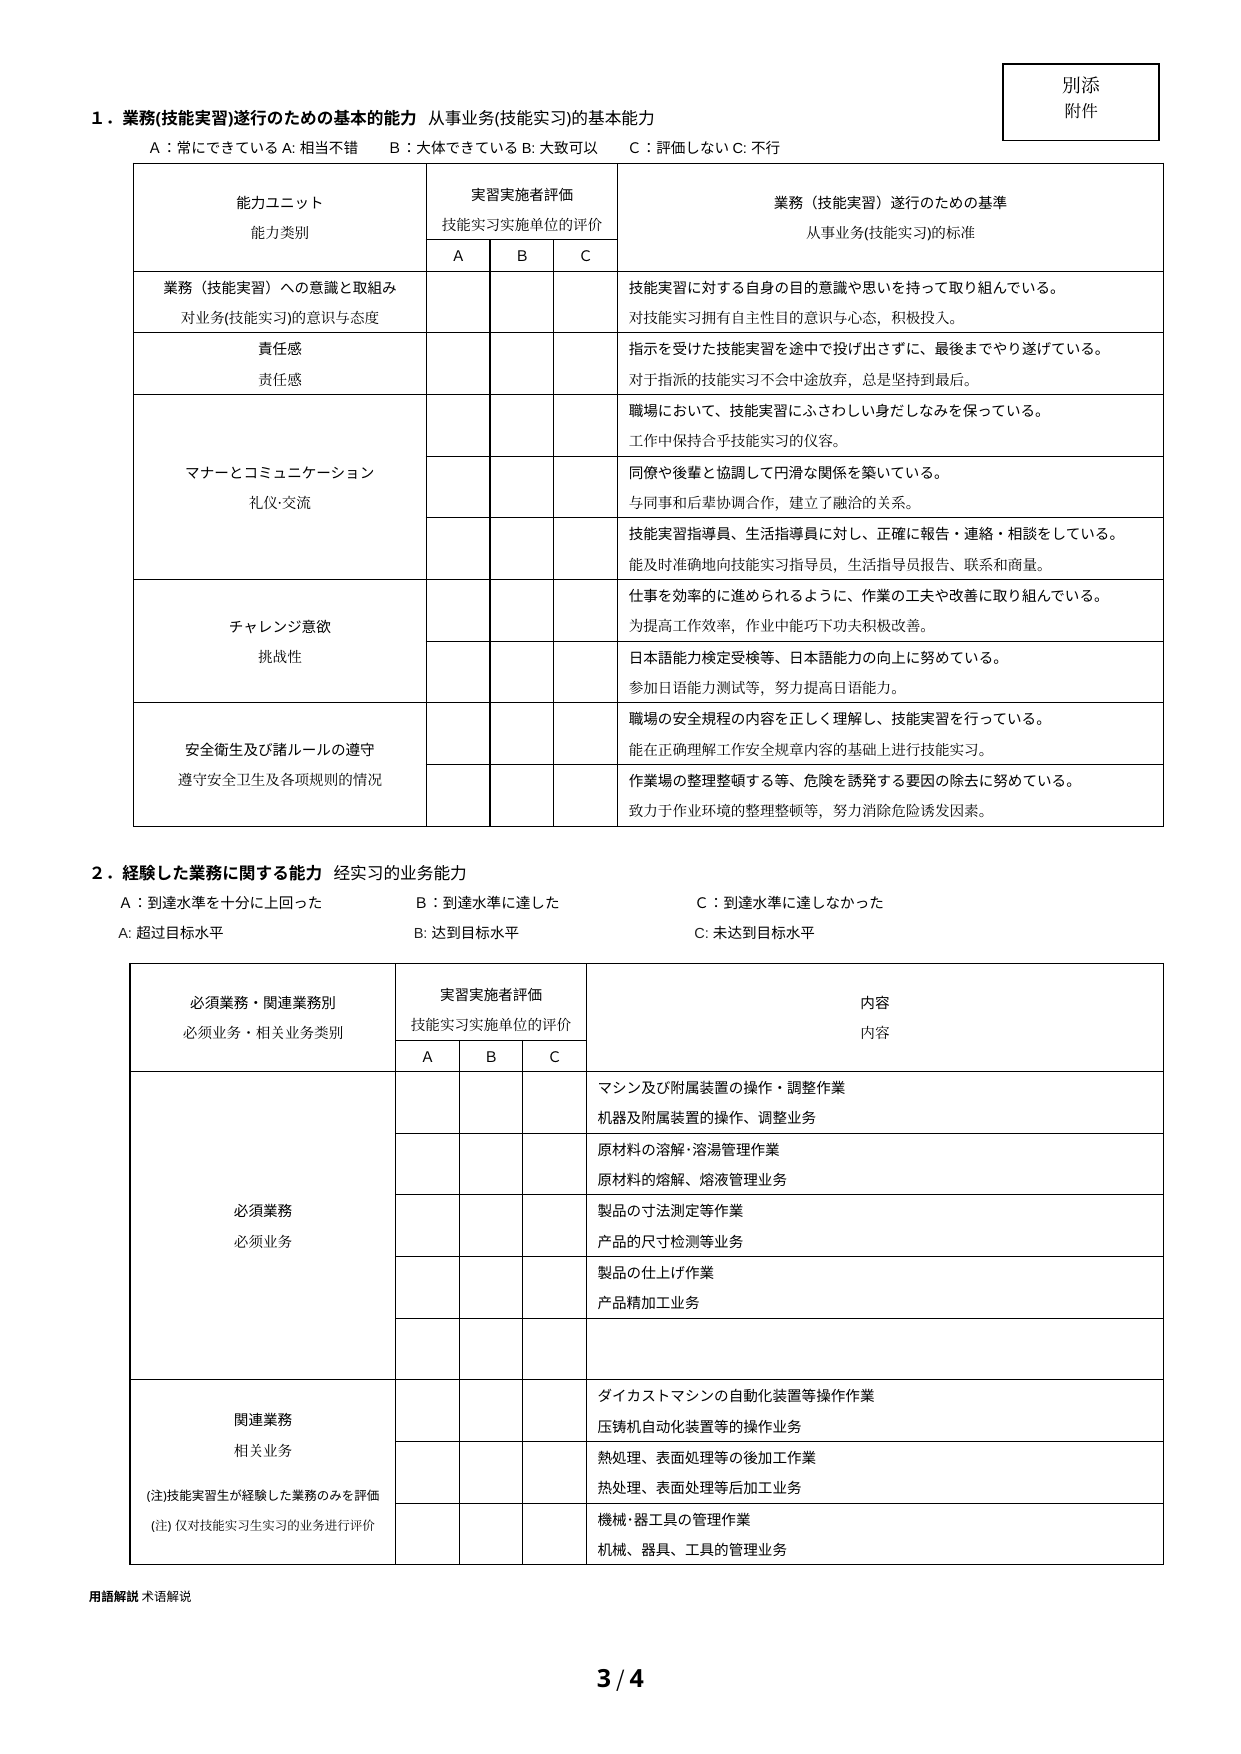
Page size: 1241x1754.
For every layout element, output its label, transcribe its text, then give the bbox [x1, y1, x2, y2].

table_cell [554, 272, 617, 332]
table_cell Ｃ [523, 1041, 586, 1071]
table_cell 指示を受けた技能実習を途中で投げ出さずに、最後までやり遂げている。 对于指派的技能实习不会中途放弃，总是坚持到最后。 [618, 333, 1163, 394]
table_cell [491, 333, 553, 394]
table_cell [523, 1504, 586, 1564]
table_cell [554, 457, 617, 517]
text １．業務(技能実習)遂行のための基本的能力 从事业务(技能实习)的基本能力 [89, 102, 1002, 132]
table_cell [396, 1195, 459, 1256]
table_cell 仕事を効率的に進められるように、作業の工夫や改善に取り組んでいる。 为提高工作效率，作业中能巧下功夫积极改善。 [618, 580, 1163, 641]
table_cell [491, 457, 553, 517]
table_cell [491, 580, 553, 641]
table_cell [460, 1319, 522, 1379]
table_cell [491, 703, 553, 764]
table_cell 責任感 责任感 [134, 333, 426, 394]
table_cell [491, 642, 553, 702]
table_cell [554, 395, 617, 456]
table_cell [554, 765, 617, 826]
table_cell [554, 642, 617, 702]
table_cell 職場の安全規程の内容を正しく理解し、技能実習を行っている。 能在正确理解工作安全规章内容的基础上进行技能实习。 [618, 703, 1163, 764]
table_cell 原材料の溶解･溶湯管理作業 原材料的熔解、熔液管理业务 [587, 1134, 1163, 1194]
table_cell [491, 765, 553, 826]
table_cell [427, 395, 489, 456]
table_cell 技能実習指導員、生活指導員に対し、正確に報告・連絡・相談をしている。 能及时准确地向技能实习指导员，生活指导员报告、联系和商量。 [618, 518, 1163, 579]
table_cell 業務（技能実習）への意識と取組み 对业务(技能实习)的意识与态度 [134, 272, 426, 332]
table_cell [460, 1195, 522, 1256]
table_cell Ｂ [491, 240, 553, 271]
table_cell Ｂ [460, 1041, 522, 1071]
table_cell [427, 457, 489, 517]
table_cell [427, 703, 489, 764]
table_cell [427, 272, 489, 332]
table_cell [427, 518, 489, 579]
text ２．経験した業務に関する能力 经实习的业务能力 [89, 857, 1152, 887]
table_cell [396, 1134, 459, 1194]
table_cell [523, 1195, 586, 1256]
table_cell 日本語能力検定受検等、日本語能力の向上に努めている。 参加日语能力测试等，努力提高日语能力。 [618, 642, 1163, 702]
table_cell [554, 703, 617, 764]
table_header 実習実施者評価 技能实习实施单位的评价 [396, 964, 586, 1040]
table_cell [587, 1319, 1163, 1379]
table_cell [460, 1380, 522, 1441]
table_cell [491, 395, 553, 456]
table_cell 製品の仕上げ作業 产品精加工业务 [587, 1257, 1163, 1318]
table_header 必須業務・関連業務別 必须业务・相关业务类别 [131, 964, 395, 1071]
table_cell [491, 272, 553, 332]
table_cell 技能実習に対する自身の目的意識や思いを持って取り組んでいる。 对技能实习拥有自主性目的意识与心态，积极投入。 [618, 272, 1163, 332]
table_cell [554, 518, 617, 579]
table_cell [523, 1072, 586, 1133]
table_cell [554, 333, 617, 394]
text Ａ：到達水準を十分に上回った Ｂ：到達水準に達した Ｃ：到達水準に達しなかった [118, 887, 1152, 917]
table_cell [396, 1380, 459, 1441]
table_cell 必須業務 必须业务 [131, 1072, 395, 1379]
text 用語解説 术语解说 [89, 1581, 1152, 1611]
table_cell 熱処理、表面処理等の後加工作業 热处理、表面处理等后加工业务 [587, 1442, 1163, 1503]
table_cell マナーとコミュニケーション 礼仪·交流 [134, 395, 426, 579]
table_cell マシン及び附属装置の操作・調整作業 机器及附属装置的操作、调整业务 [587, 1072, 1163, 1133]
table_cell 作業場の整理整頓する等、危険を誘発する要因の除去に努めている。 致力于作业环境的整理整顿等，努力消除危险诱发因素。 [618, 765, 1163, 826]
table_cell Ｃ [554, 240, 617, 271]
table_cell 製品の寸法測定等作業 产品的尺寸检测等业务 [587, 1195, 1163, 1256]
table_cell ダイカストマシンの自動化装置等操作作業 压铸机自动化装置等的操作业务 [587, 1380, 1163, 1441]
table_cell [460, 1257, 522, 1318]
table_header 能力ユニット 能力类别 [134, 164, 426, 271]
table_cell 機械･器工具の管理作業 机械、器具、工具的管理业务 [587, 1504, 1163, 1564]
table_cell [460, 1504, 522, 1564]
text A: 超过目标水平 B: 达到目标水平 C: 未达到目标水平 [118, 917, 1152, 948]
table_cell [460, 1134, 522, 1194]
table_cell 同僚や後輩と協調して円滑な関係を築いている。 与同事和后辈协调合作，建立了融洽的关系。 [618, 457, 1163, 517]
table_cell [523, 1380, 586, 1441]
table_cell Ａ [396, 1041, 459, 1071]
table_cell [396, 1072, 459, 1133]
table_cell [554, 580, 617, 641]
table_cell 関連業務 相关业务 (注)技能実習生が経験した業務のみを評価 (注) 仅对技能实习生实习的业务进行评价 [131, 1380, 395, 1564]
text Ａ：常にできている A: 相当不错 Ｂ：大体できている B: 大致可以 Ｃ：評価しない C: 不行 [118, 132, 1152, 162]
table_header 実習実施者評価 技能实习实施单位的评价 [427, 164, 617, 239]
table_cell [427, 642, 489, 702]
table_cell [396, 1319, 459, 1379]
table_cell [460, 1072, 522, 1133]
table_cell [427, 765, 489, 826]
table_cell [427, 333, 489, 394]
table_cell 職場において、技能実習にふさわしい身だしなみを保っている。 工作中保持合乎技能实习的仪容。 [618, 395, 1163, 456]
table_cell 安全衛生及び諸ルールの遵守 遵守安全卫生及各项规则的情况 [134, 703, 426, 826]
table_header 業務（技能実習）遂行のための基準 从事业务(技能实习)的标准 [618, 164, 1163, 271]
table_cell [396, 1504, 459, 1564]
table_cell Ａ [427, 240, 489, 271]
table_cell チャレンジ意欲 挑战性 [134, 580, 426, 702]
table_cell [491, 518, 553, 579]
table_cell [523, 1319, 586, 1379]
table_cell [523, 1257, 586, 1318]
table_cell [523, 1134, 586, 1194]
table_cell [396, 1257, 459, 1318]
table_header 内容 内容 [587, 964, 1163, 1071]
table_cell [427, 580, 489, 641]
table_cell [523, 1442, 586, 1503]
table_cell [396, 1442, 459, 1503]
table_cell [460, 1442, 522, 1503]
